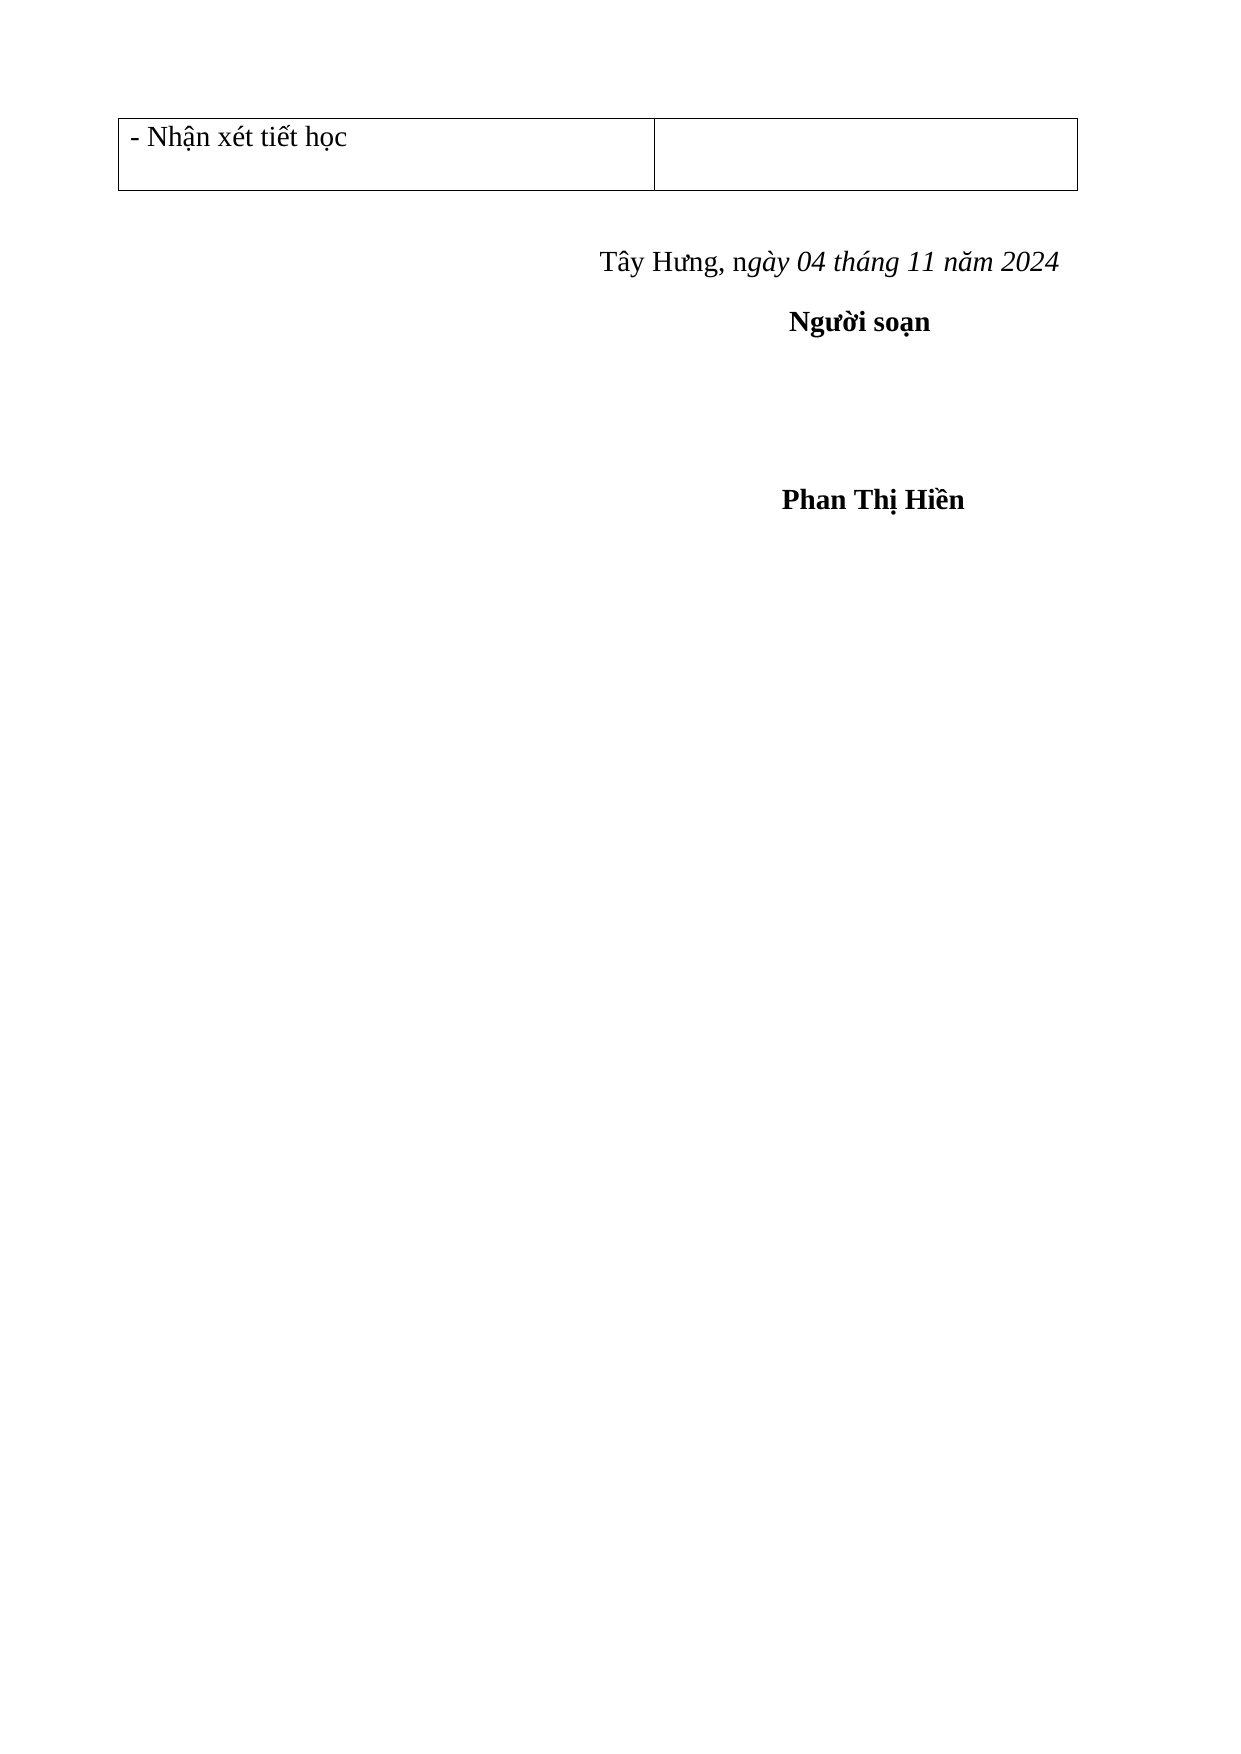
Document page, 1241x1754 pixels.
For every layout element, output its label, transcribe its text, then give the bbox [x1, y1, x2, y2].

text Tây Hưng, ngày 04 tháng 11 năm 2024 [118, 244, 1140, 278]
text Người soạn [118, 304, 1140, 337]
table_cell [119, 119, 654, 190]
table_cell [655, 119, 1077, 190]
text Phan Thị Hiền [118, 482, 1140, 515]
